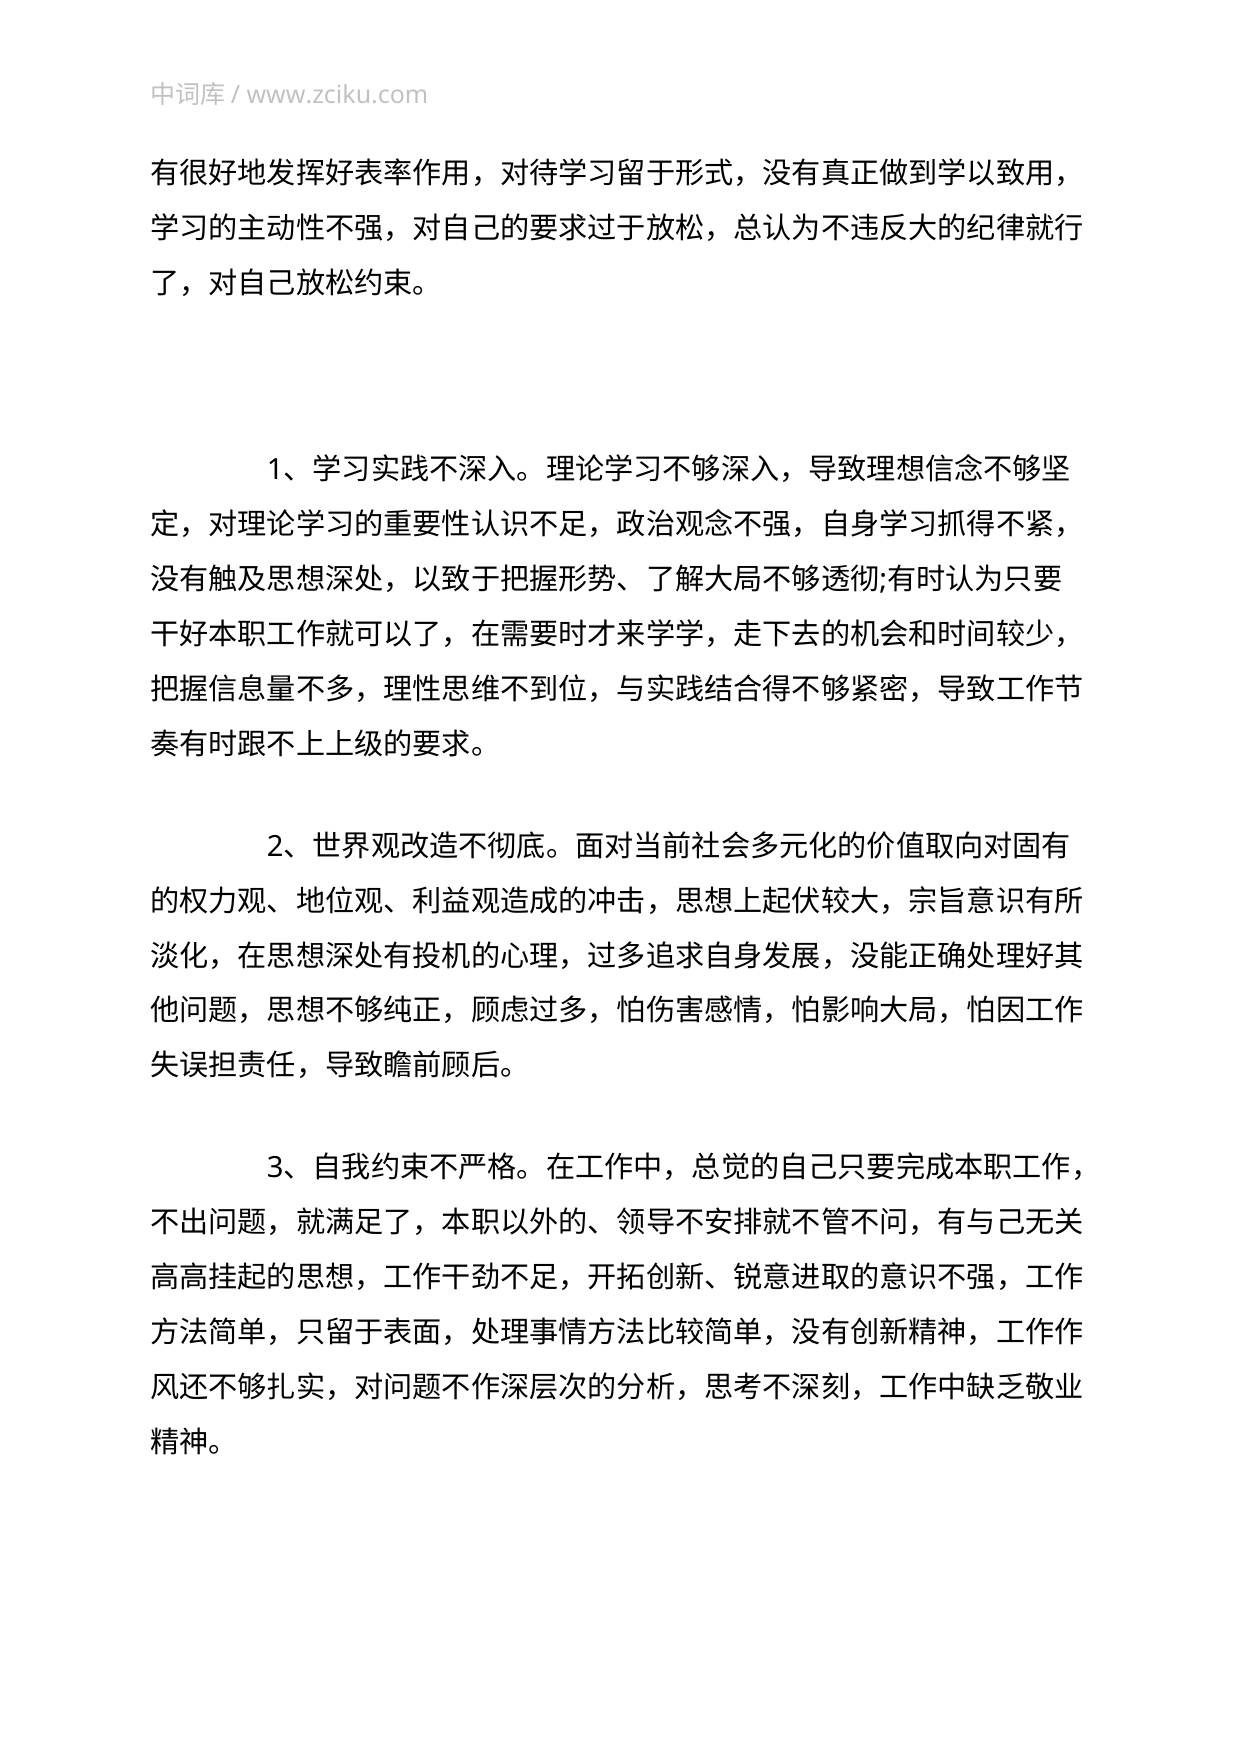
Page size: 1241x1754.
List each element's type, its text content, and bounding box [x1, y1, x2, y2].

text 1、学习实践不深入。理论学习不够深入，导致理想信念不够坚定，对理论学习的重要性认识不足，政治观念不强，自身学习抓得不紧，没有触及思想深处，以致于把握形势、了解大局不够透彻;有时认为只要干好本职工作就可以了，在需要时才来学学，走下去的机会和时间较少，把握信息量不多，理性思维不到位，与实践结合得不够紧密，导致工作节奏有时跟不上上级的要求。 [150, 446, 1090, 763]
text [150, 150, 1090, 302]
text 2、世界观改造不彻底。面对当前社会多元化的价值取向对固有的权力观、地位观、利益观造成的冲击，思想上起伏较大，宗旨意识有所淡化，在思想深处有投机的心理，过多追求自身发展，没能正确处理好其他问题，思想不够纯正，顾虑过多，怕伤害感情，怕影响大局，怕因工作失误担责任，导致瞻前顾后。 [150, 822, 1090, 1084]
text 3、自我约束不严格。在工作中，总觉的自己只要完成本职工作，不出问题，就满足了，本职以外的、领导不安排就不管不问，有与己无关高高挂起的思想，工作干劲不足，开拓创新、锐意进取的意识不强，工作方法简单，只留于表面，处理事情方法比较简单，没有创新精神，工作作风还不够扎实，对问题不作深层次的分析，思考不深刻，工作中缺乏敬业精神。 [150, 1144, 1090, 1461]
